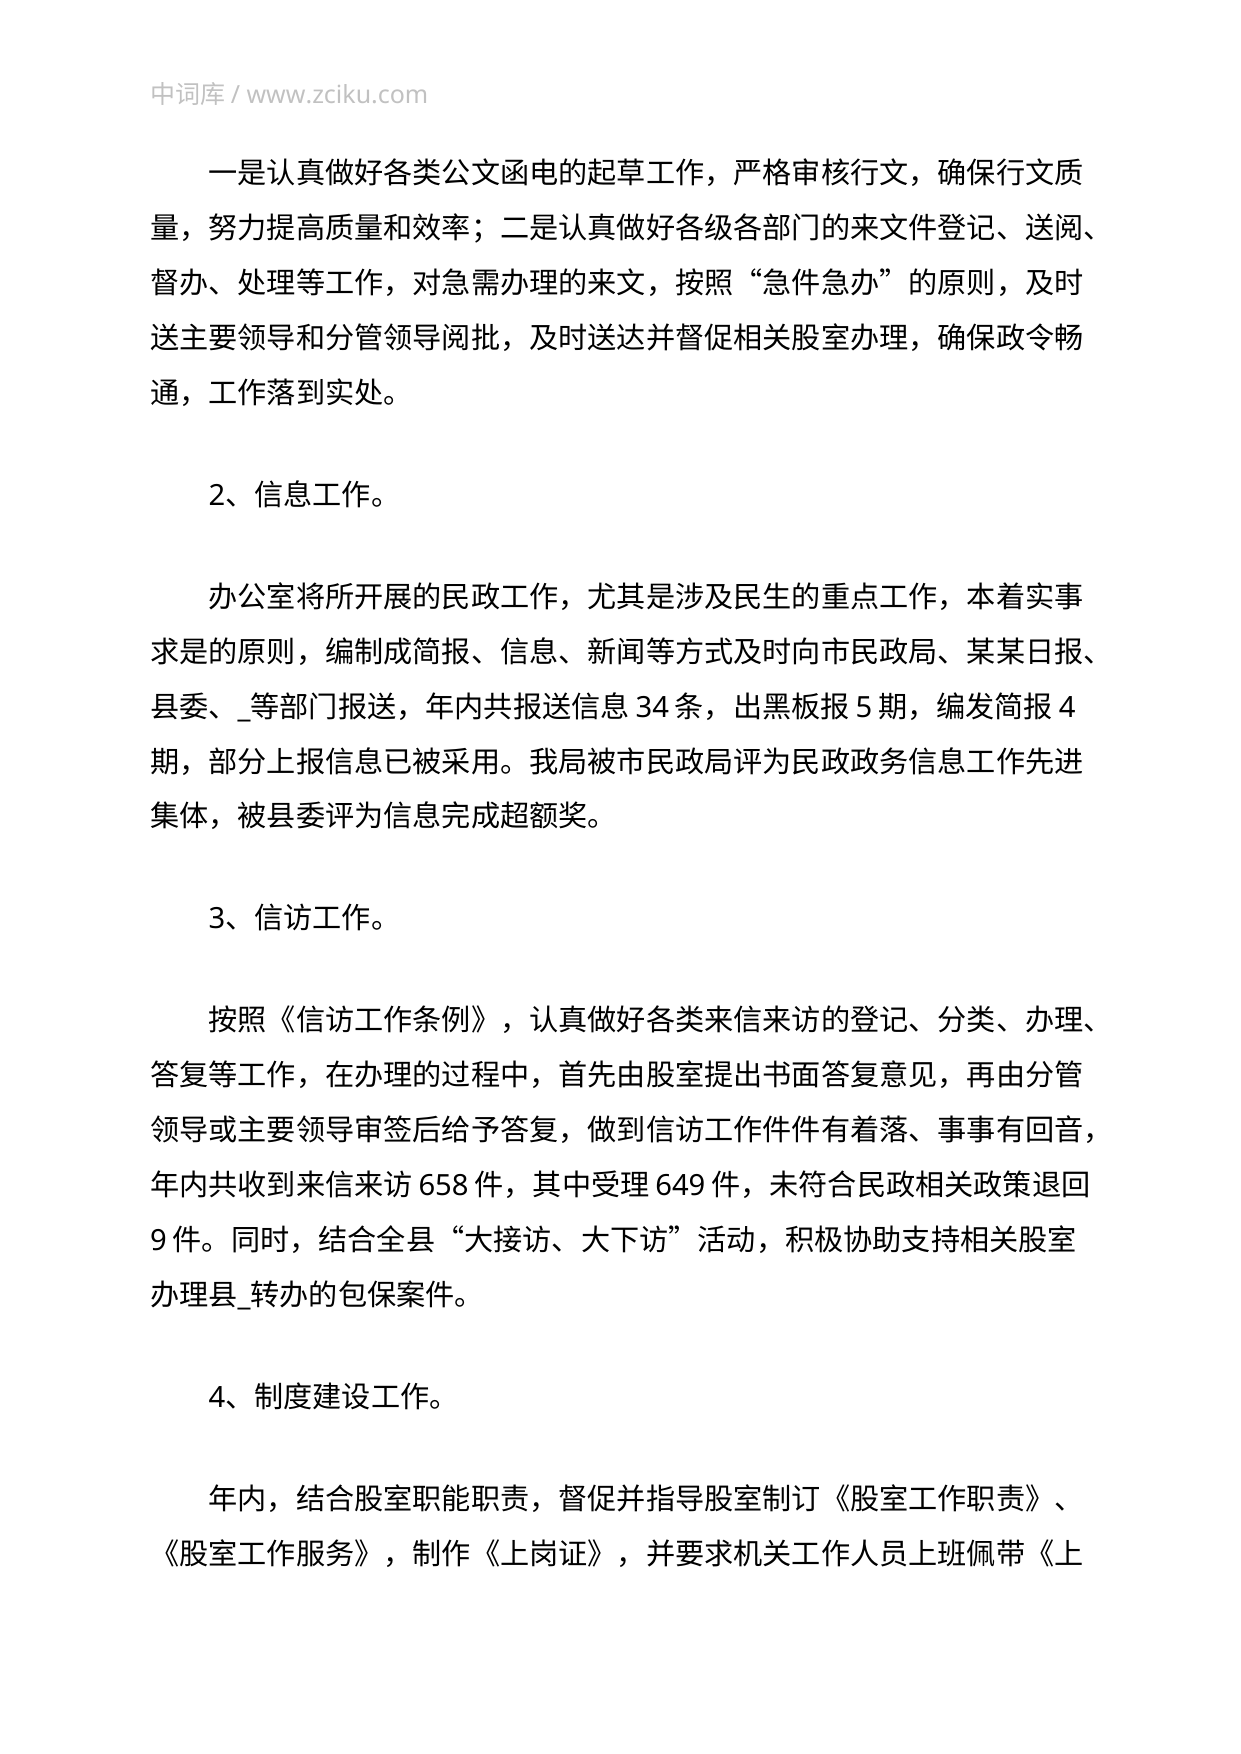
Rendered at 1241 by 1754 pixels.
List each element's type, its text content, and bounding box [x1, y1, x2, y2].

text 按照《信访工作条例》，认真做好各类来信来访的登记、分类、办理、答复等工作，在办理的过程中，首先由股室提出书面答复意见，再由分管领导或主要领导审签后给予答复，做到信访工作件件有着落、事事有回音，年内共收到来信来访658件，其中受理649件，未符合民政相关政策退回9件。同时，结合全县“大接访、大下访”活动，积极协助支持相关股室办理县_转办的包保案件。 [150, 997, 1090, 1314]
text 一是认真做好各类公文函电的起草工作，严格审核行文，确保行文质量，努力提高质量和效率；二是认真做好各级各部门的来文件登记、送阅、督办、处理等工作，对急需办理的来文，按照“急件急办”的原则，及时送主要领导和分管领导阅批，及时送达并督促相关股室办理，确保政令畅通，工作落到实处。 [150, 150, 1090, 412]
text 3、信访工作。 [150, 895, 1090, 937]
text 2、信息工作。 [150, 471, 1090, 514]
text 办公室将所开展的民政工作，尤其是涉及民生的重点工作，本着实事求是的原则，编制成简报、信息、新闻等方式及时向市民政局、某某日报、县委、_等部门报送，年内共报送信息34条，出黑板报5期，编发简报4期，部分上报信息已被采用。我局被市民政局评为民政政务信息工作先进集体，被县委评为信息完成超额奖。 [150, 573, 1090, 835]
text 4、制度建设工作。 [150, 1373, 1090, 1416]
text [150, 1475, 1090, 1573]
